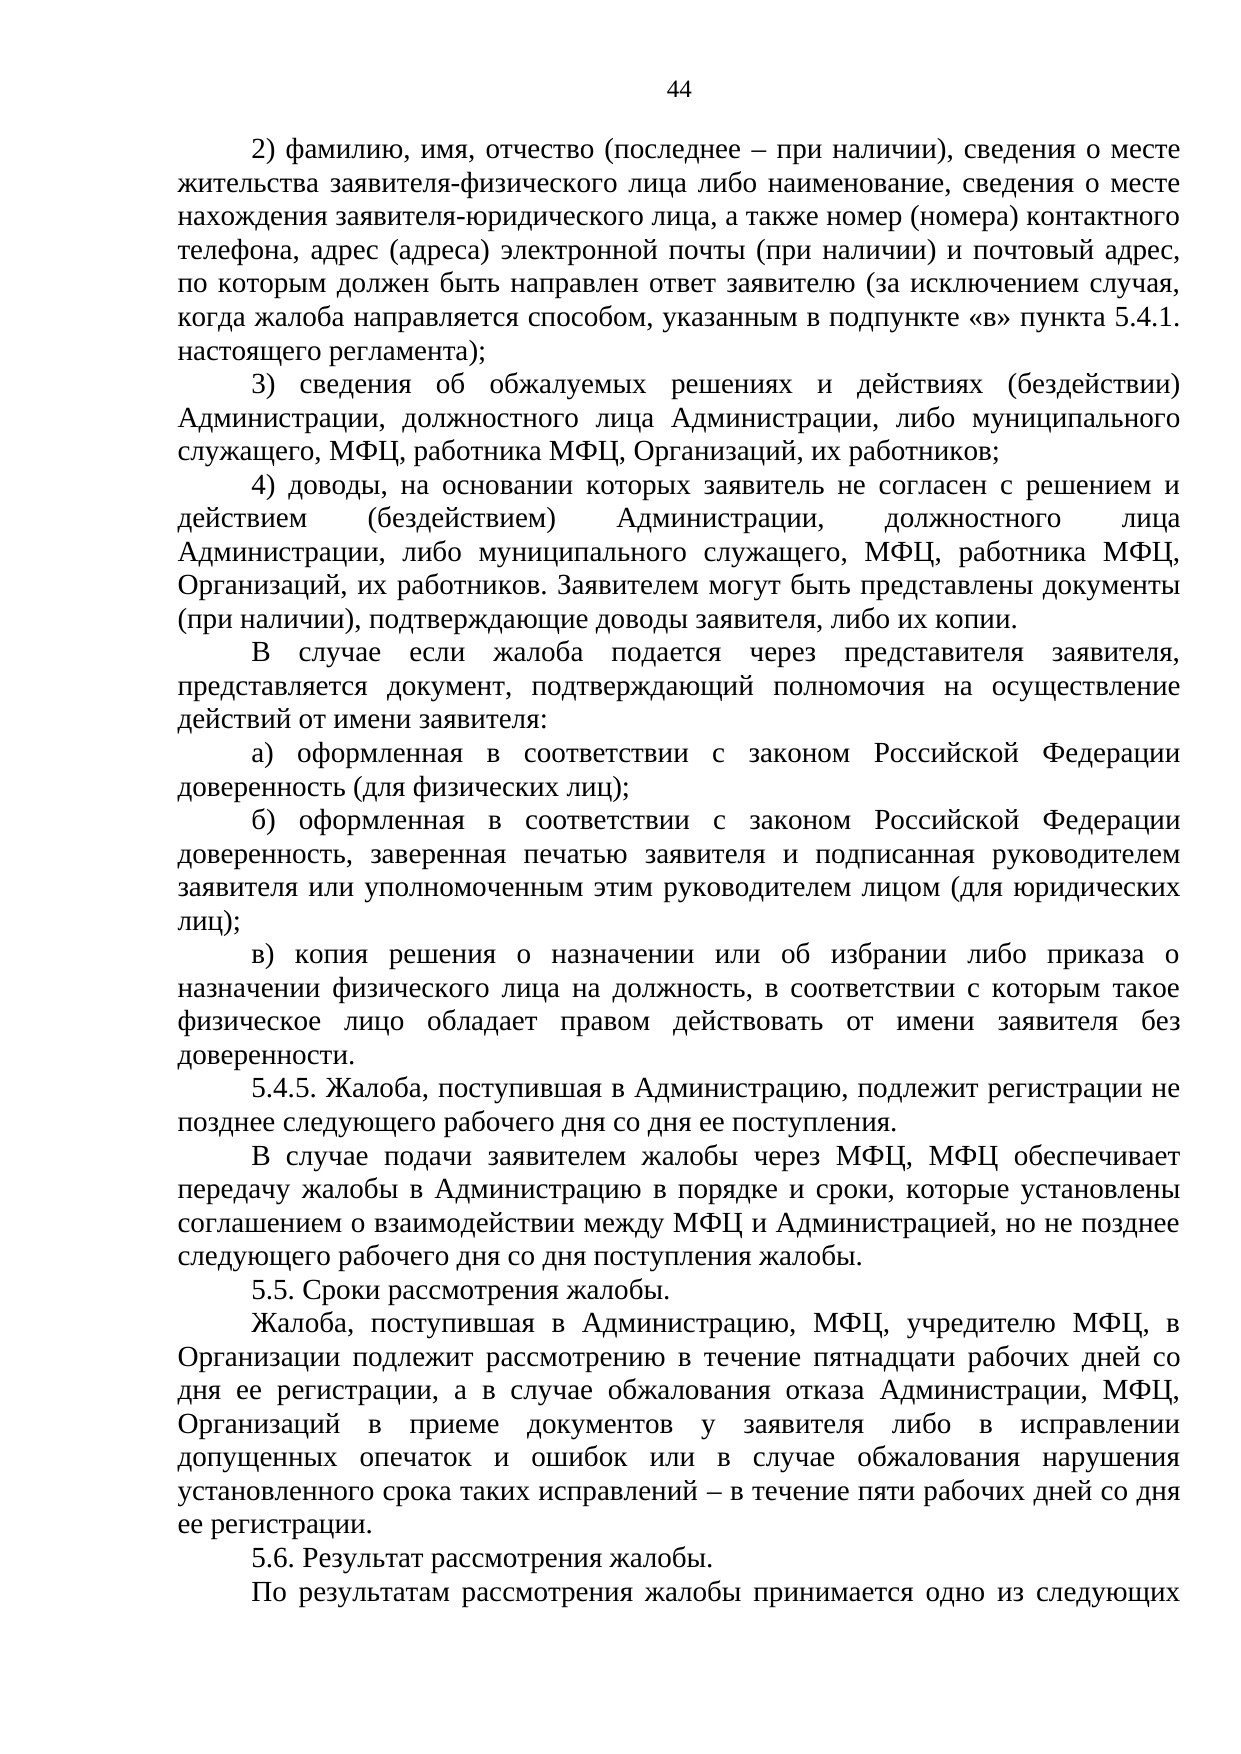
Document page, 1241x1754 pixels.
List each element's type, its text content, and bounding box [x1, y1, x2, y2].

text 5.5. Сроки рассмотрения жалобы. [177, 1272, 1181, 1305]
text б) оформленная в соответствии с законом Российской Федерации доверенность, заверенная печатью заявителя и подписанная руководителем заявителя или уполномоченным этим руководителем лицом (для юридических лиц); [177, 802, 1181, 936]
text в) копия решения о назначении или об избрании либо приказа о назначении физического лица на должность, в соответствии с которым такое физическое лицо обладает правом действовать от имени заявителя без доверенности. [177, 936, 1181, 1071]
text а) оформленная в соответствии с законом Российской Федерации доверенность (для физических лиц); [177, 735, 1181, 802]
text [177, 1574, 1181, 1607]
text 5.4.5. Жалоба, поступившая в Администрацию, подлежит регистрации не позднее следующего рабочего дня со дня ее поступления. [177, 1071, 1181, 1138]
text Жалоба, поступившая в Администрацию, МФЦ, учредителю МФЦ, в Организации подлежит рассмотрению в течение пятнадцати рабочих дней со дня ее регистрации, а в случае обжалования отказа Администрации, МФЦ, Организаций в приеме документов у заявителя либо в исправлении допущенных опечаток и ошибок или в случае обжалования нарушения установленного срока таких исправлений – в течение пяти рабочих дней со дня ее регистрации. [177, 1305, 1181, 1540]
text В случае подачи заявителем жалобы через МФЦ, МФЦ обеспечивает передачу жалобы в Администрацию в порядке и сроки, которые установлены соглашением о взаимодействии между МФЦ и Администрацией, но не позднее следующего рабочего дня со дня поступления жалобы. [177, 1138, 1181, 1272]
text 3) сведения об обжалуемых решениях и действиях (бездействии) Администрации, должностного лица Администрации, либо муниципального служащего, МФЦ, работника МФЦ, Организаций, их работников; [177, 366, 1181, 467]
text 5.6. Результат рассмотрения жалобы. [177, 1540, 1181, 1574]
text 4) доводы, на основании которых заявитель не согласен с решением и действием (бездействием) Администрации, должностного лица Администрации, либо муниципального служащего, МФЦ, работника МФЦ, Организаций, их работников. Заявителем могут быть представлены документы (при наличии), подтверждающие доводы заявителя, либо их копии. [177, 467, 1181, 634]
text В случае если жалоба подается через представителя заявителя, представляется документ, подтверждающий полномочия на осуществление действий от имени заявителя: [177, 634, 1181, 735]
text 2) фамилию, имя, отчество (последнее – при наличии), сведения о месте жительства заявителя-физического лица либо наименование, сведения о месте нахождения заявителя-юридического лица, а также номер (номера) контактного телефона, адрес (адреса) электронной почты (при наличии) и почтовый адрес, по которым должен быть направлен ответ заявителю (за исключением случая, когда жалоба направляется способом, указанным в подпункте «в» пункта 5.4.1. настоящего регламента); [177, 131, 1181, 366]
